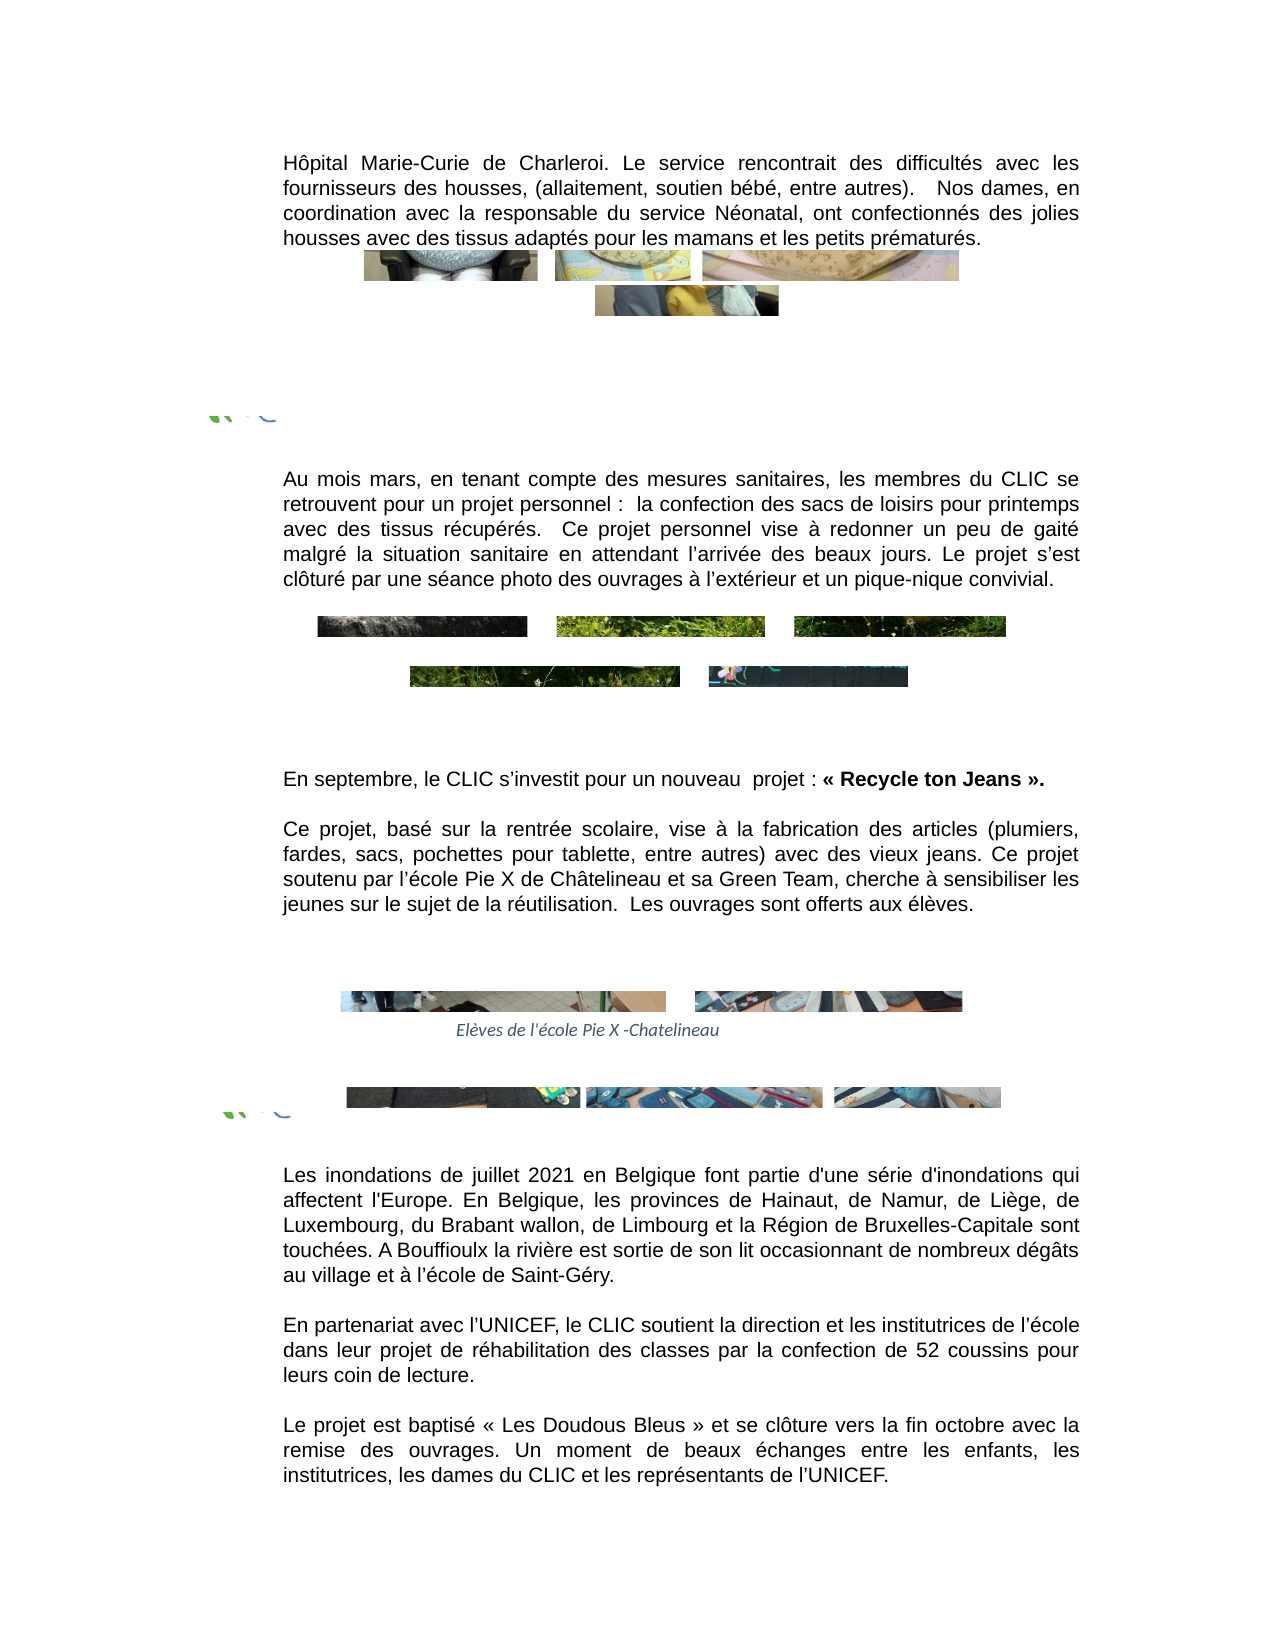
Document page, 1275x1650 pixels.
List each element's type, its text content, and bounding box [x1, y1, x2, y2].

text Elèves de l'école Pie X -Chatelineau [283, 1017, 1125, 1042]
text En partenariat avec l’UNICEF, le CLIC soutient la direction et les institutrices de l’école dans leur projet de réhabilitation des classes par la confection de 52 coussins pour leurs coin de lecture. [283, 1362, 1081, 1387]
text Ce projet, basé sur la rentrée scolaire, vise à la fabrication des articles (plumiers, fardes, sacs, pochettes pour tablette, entre autres) avec des vieux jeans. Ce projet soutenu par l’école Pie X de Châtelineau et sa Green Team, cherche à sensibiliser les jeunes sur le sujet de la réutilisation. Les ouvrages sont offerts aux élèves. [283, 891, 1081, 917]
text Le projet est baptisé « Les Doudous Bleus » et se clôture vers la fin octobre avec la remise des ouvrages. Un moment de beaux échanges entre les enfants, les institutrices, les dames du CLIC et les représentants de l’UNICEF. [283, 1462, 1081, 1487]
text En septembre, le CLIC s’investit pour un nouveau projet : « Recycle ton Jeans ». [283, 767, 1081, 792]
